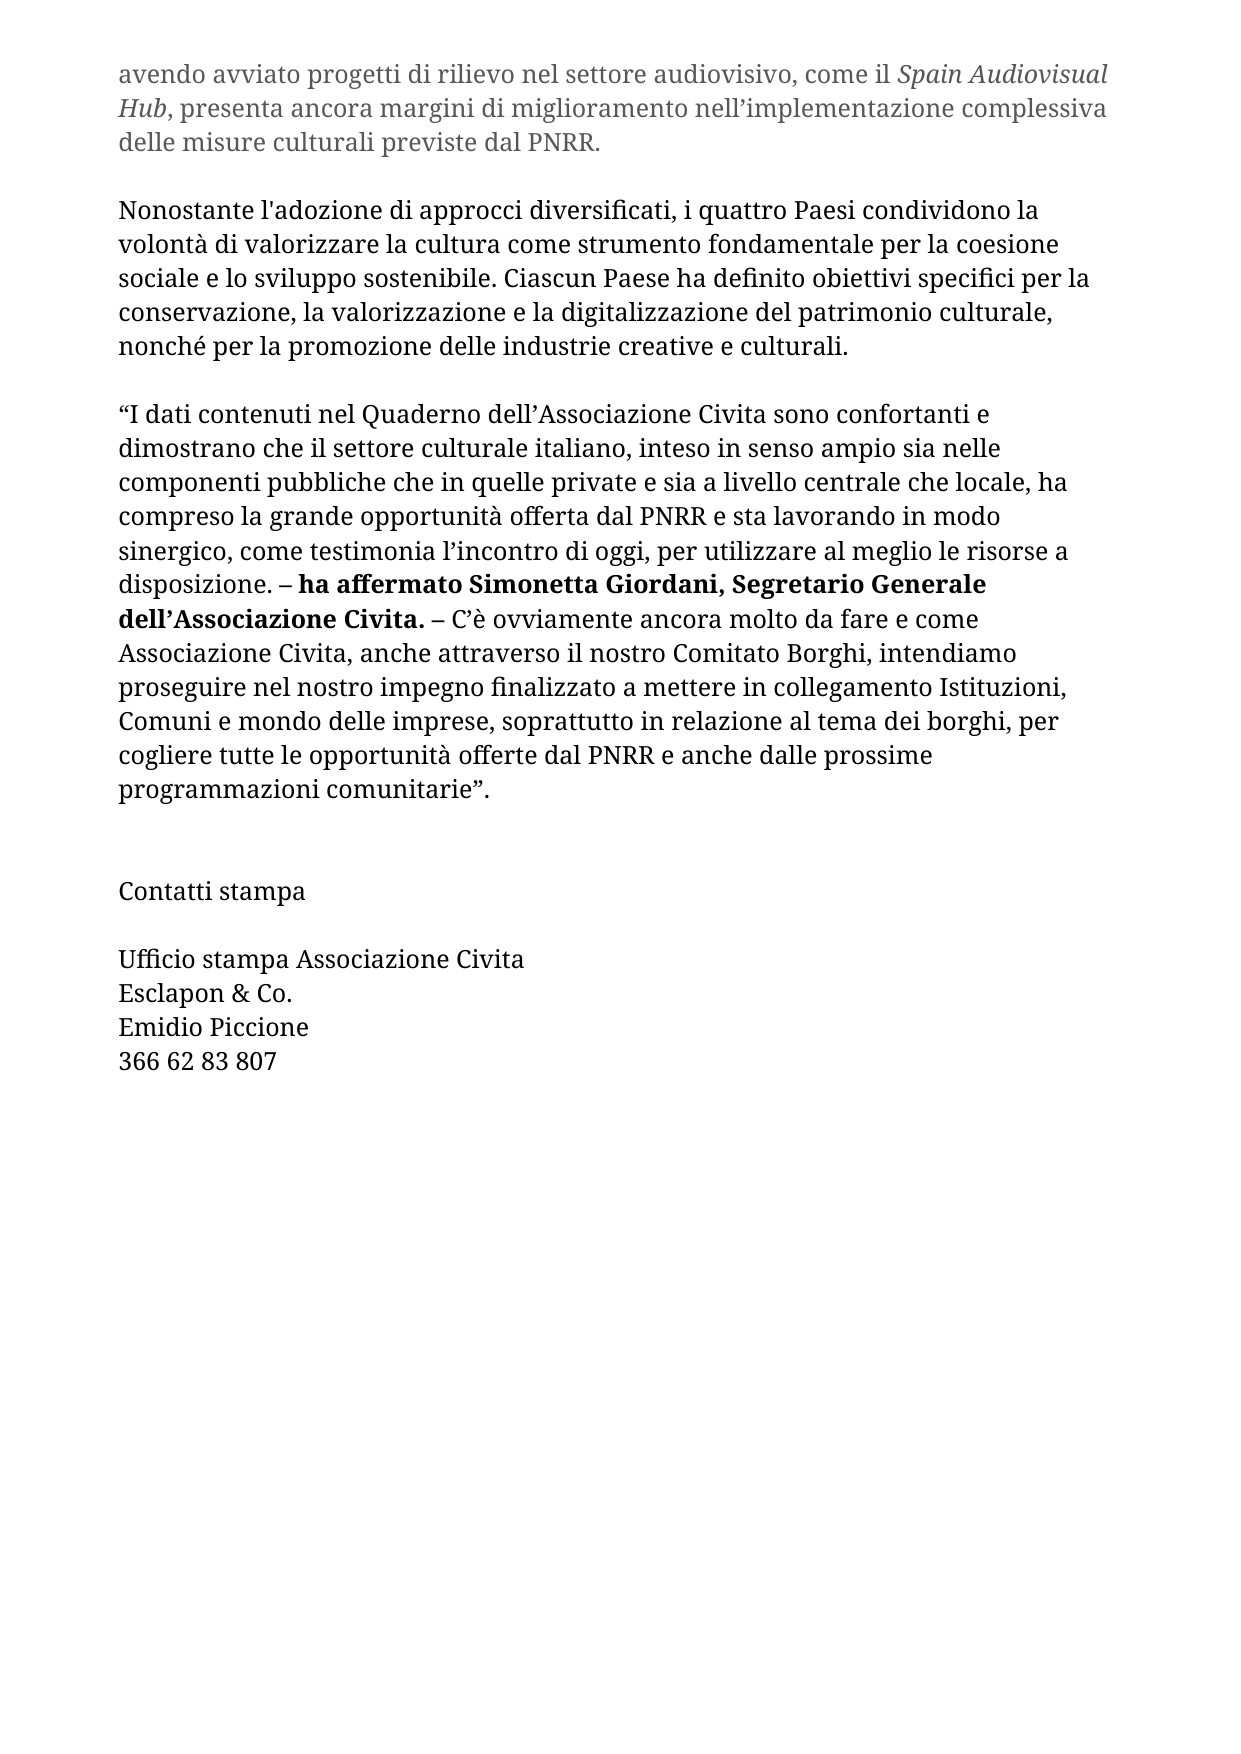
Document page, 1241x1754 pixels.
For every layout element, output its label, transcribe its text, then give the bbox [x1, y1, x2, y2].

text 366 62 83 807 [118, 1044, 1122, 1078]
text Esclapon & Co. [118, 976, 1122, 1010]
text Emidio Piccione [118, 1010, 1122, 1044]
text “I dati contenuti nel Quaderno dell’Associazione Civita sono confortanti e dimostrano che il settore culturale italiano, inteso in senso ampio sia nelle componenti pubbliche che in quelle private e sia a livello centrale che locale, ha compreso la grande opportunità offerta dal PNRR e sta lavorando in modo sinergico, come testimonia l’incontro di oggi, per utilizzare al meglio le risorse a disposizione. – ha affermato Simonetta Giordani, Segretario Generale dell’Associazione Civita. – C’è ovviamente ancora molto da fare e come Associazione Civita, anche attraverso il nostro Comitato Borghi, intendiamo proseguire nel nostro impegno finalizzato a mettere in collegamento Istituzioni, Comuni e mondo delle imprese, soprattutto in relazione al tema dei borghi, per cogliere tutte le opportunità offerte dal PNRR e anche dalle prossime programmazioni comunitarie”. [118, 397, 1122, 806]
text Nonostante l'adozione di approcci diversificati, i quattro Paesi condividono la volontà di valorizzare la cultura come strumento fondamentale per la coesione sociale e lo sviluppo sostenibile. Ciascun Paese ha definito obiettivi specifici per la conservazione, la valorizzazione e la digitalizzazione del patrimonio culturale, nonché per la promozione delle industrie creative e culturali. [118, 192, 1122, 363]
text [118, 56, 1122, 158]
text Contatti stampa [118, 874, 1122, 908]
text Ufficio stampa Associazione Civita [118, 942, 1122, 976]
